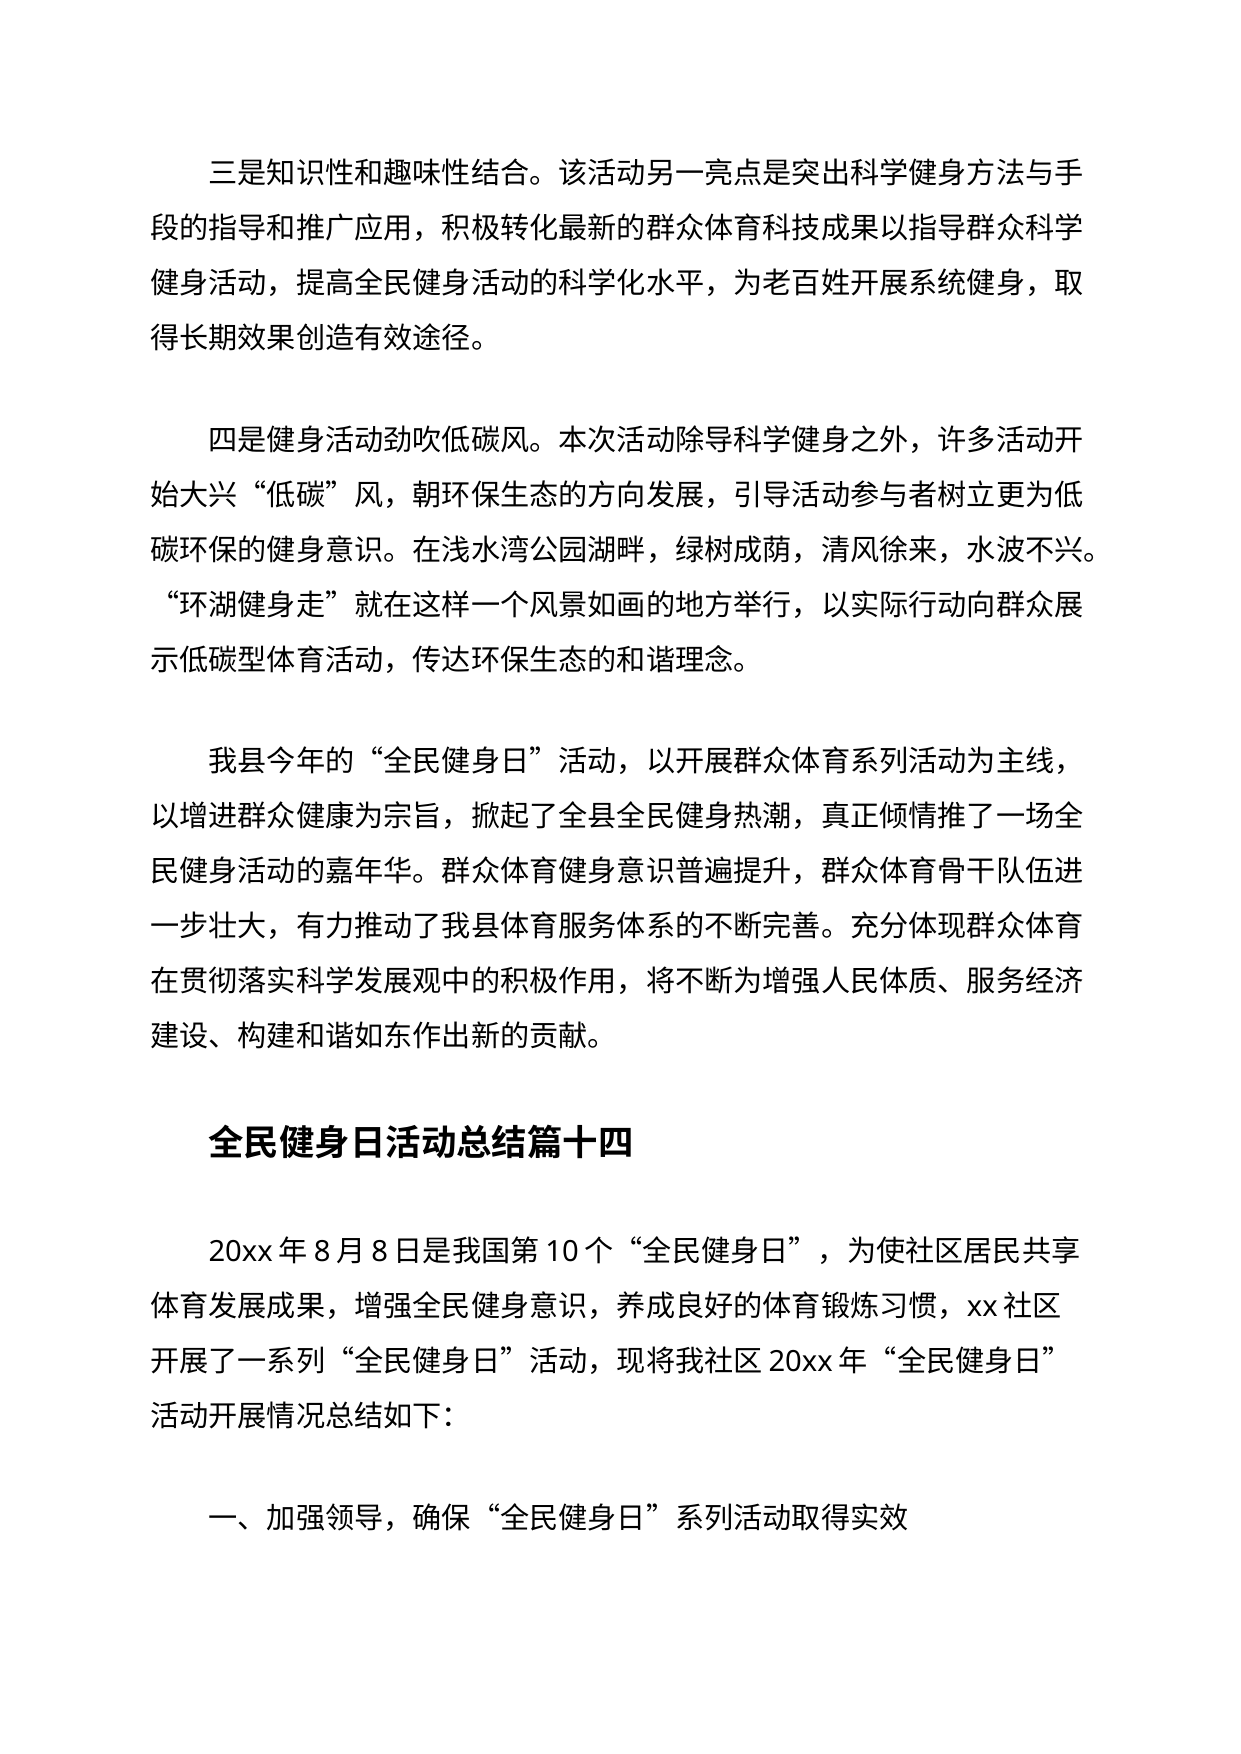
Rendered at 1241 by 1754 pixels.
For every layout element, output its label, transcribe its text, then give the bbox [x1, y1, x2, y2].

text 四是健身活动劲吹低碳风。本次活动除导科学健身之外，许多活动开始大兴“低碳”风，朝环保生态的方向发展，引导活动参与者树立更为低碳环保的健身意识。在浅水湾公园湖畔，绿树成荫，清风徐来，水波不兴。“环湖健身走”就在这样一个风景如画的地方举行，以实际行动向群众展示低碳型体育活动，传达环保生态的和谐理念。 [150, 416, 1090, 678]
text 三是知识性和趣味性结合。该活动另一亮点是突出科学健身方法与手段的指导和推广应用，积极转化最新的群众体育科技成果以指导群众科学健身活动，提高全民健身活动的科学化水平，为老百姓开展系统健身，取得长期效果创造有效途径。 [150, 150, 1090, 357]
text 我县今年的“全民健身日”活动，以开展群众体育系列活动为主线，以增进群众健康为宗旨，掀起了全县全民健身热潮，真正倾情推了一场全民健身活动的嘉年华。群众体育健身意识普遍提升，群众体育骨干队伍进一步壮大，有力推动了我县体育服务体系的不断完善。充分体现群众体育在贯彻落实科学发展观中的积极作用，将不断为增强人民体质、服务经济建设、构建和谐如东作出新的贡献。 [150, 738, 1090, 1054]
text 20xx年8月8日是我国第10个“全民健身日”，为使社区居民共享体育发展成果，增强全民健身意识，养成良好的体育锻炼习惯，xx社区开展了一系列“全民健身日”活动，现将我社区20xx年“全民健身日”活动开展情况总结如下： [150, 1227, 1090, 1435]
text 全民健身日活动总结篇十四 [150, 1114, 1090, 1165]
text 一、加强领导，确保“全民健身日”系列活动取得实效 [150, 1494, 1090, 1537]
